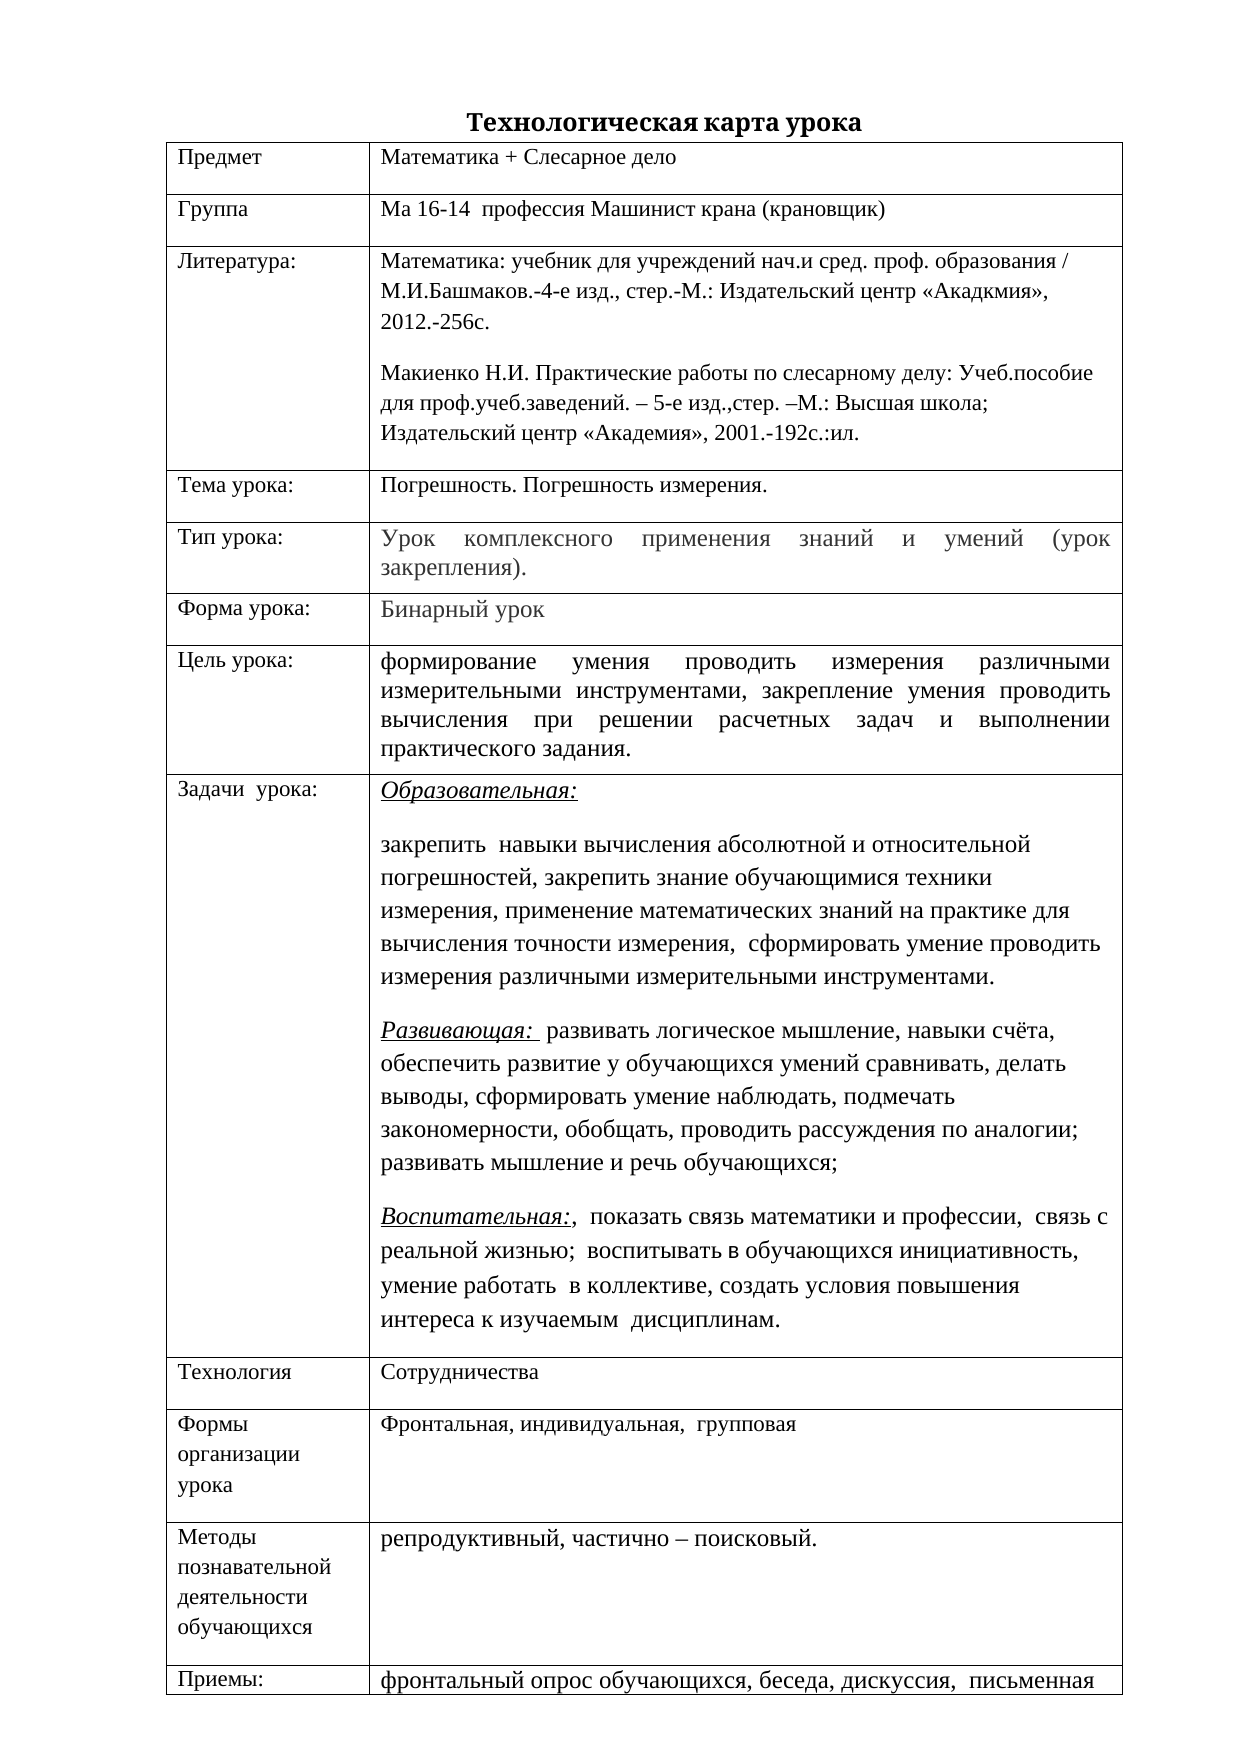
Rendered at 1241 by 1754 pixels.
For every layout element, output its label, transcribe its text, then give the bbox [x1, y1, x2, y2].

table_header Предмет [167, 143, 369, 194]
table_cell Форма урока: [167, 594, 369, 645]
table_cell Приемы: [167, 1666, 369, 1694]
table_cell Технология [167, 1358, 369, 1409]
table_cell Литература: [167, 247, 369, 470]
table_cell формирование умения проводить измерения различными измерительными инструментами, закрепление умения проводить вычисления при решении расчетных задач и выполнении практического задания. [370, 646, 1122, 774]
table_cell Погрешность. Погрешность измерения. [370, 471, 1122, 522]
table_cell Ма 16-14 профессия Машинист крана (крановщик) [370, 195, 1122, 246]
table_cell Бинарный урок [370, 594, 1122, 645]
table_cell Образовательная: закрепить навыки вычисления абсолютной и относительной погрешностей, закрепить знание обучающимися техники измерения, применение математических знаний на практике для вычисления точности измерения, сформировать умение проводить измерения различными измерительными инструментами. Развивающая: развивать логическое мышление, навыки счёта, обеспечить развитие у обучающихся умений сравнивать, делать выводы, сформировать умение наблюдать, подмечать закономерности, обобщать, проводить рассуждения по аналогии; развивать мышление и речь обучающихся; Воспитательная:, показать связь математики и профессии, связь с реальной жизнью; воспитывать в обучающихся инициативность, умение работать в коллективе, создать условия повышения интереса к изучаемым дисциплинам. [370, 775, 1122, 1357]
table_cell Урок комплексного применения знаний и умений (урок закрепления). [370, 523, 1122, 593]
table_cell Сотрудничества [370, 1358, 1122, 1409]
subtitle Технологическая карта урока [177, 109, 1152, 138]
table_cell репродуктивный, частично – поисковый. [370, 1523, 1122, 1664]
table_cell Формы организации урока [167, 1410, 369, 1522]
table_header Математика + Слесарное дело [370, 143, 1122, 194]
table_cell Задачи урока: [167, 775, 369, 1357]
table_cell Группа [167, 195, 369, 246]
table_cell Тип урока: [167, 523, 369, 593]
table_cell Методы познавательной деятельности обучающихся [167, 1523, 369, 1664]
table_cell Цель урока: [167, 646, 369, 774]
table_cell Фронтальная, индивидуальная, групповая [370, 1410, 1122, 1522]
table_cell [370, 1666, 1122, 1694]
table_cell Тема урока: [167, 471, 369, 522]
table_cell Математика: учебник для учреждений нач.и сред. проф. образования / М.И.Башмаков.-4-е изд., стер.-М.: Издательский центр «Акадкмия», 2012.-256с. Макиенко Н.И. Практические работы по слесарному делу: Учеб.пособие для проф.учеб.заведений. – 5-е изд.,стер. –М.: Высшая школа; Издательский центр «Академия», 2001.-192с.:ил. [370, 247, 1122, 470]
